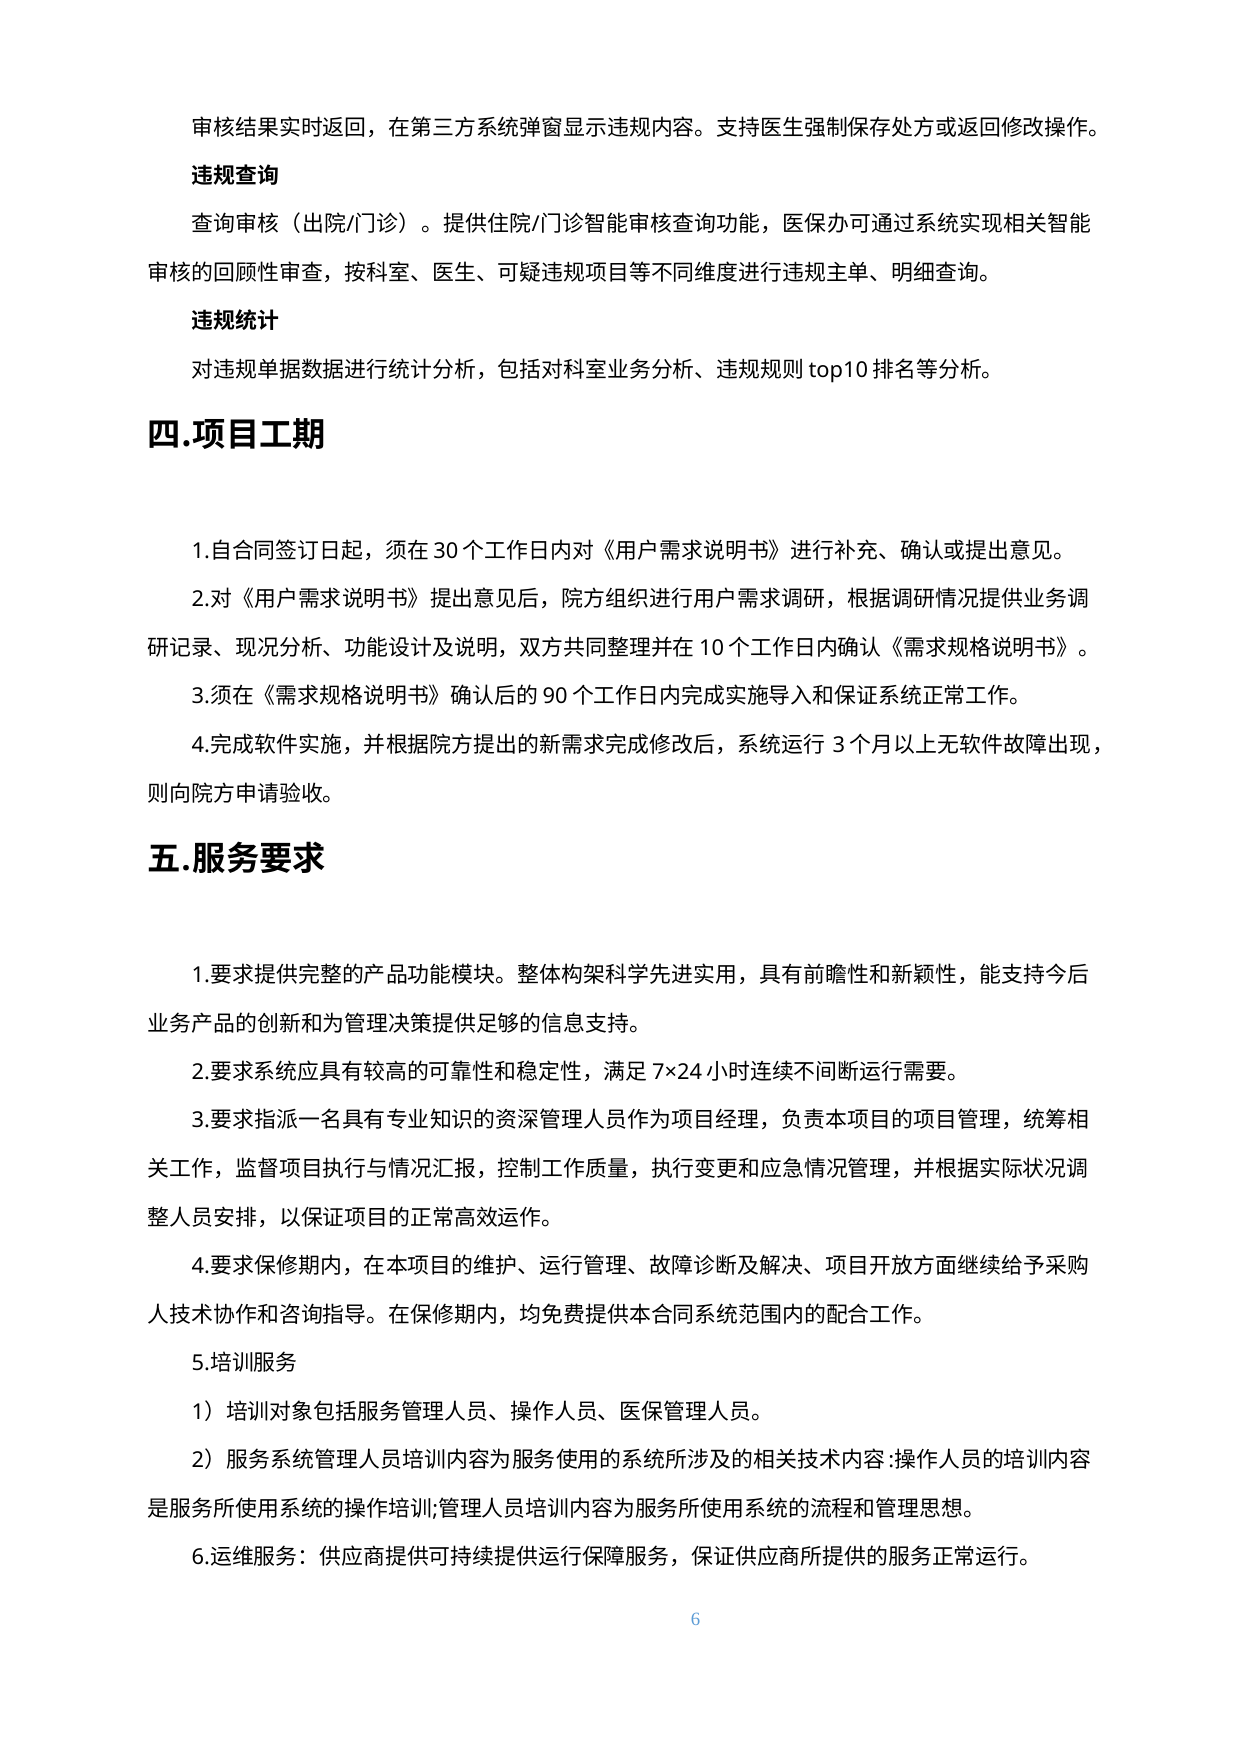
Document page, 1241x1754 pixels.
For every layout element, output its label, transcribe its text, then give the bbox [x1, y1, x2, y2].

subtitle 服务要求 [148, 823, 1092, 888]
text 查询审核（出院/门诊）。提供住院/门诊智能审核查询功能，医保办可通过系统实现相关智能审核的回顾性审查，按科室、医生、可疑违规项目等不同维度进行违规主单、明细查询。 [148, 206, 1092, 287]
text 3.须在《需求规格说明书》确认后的90个工作日内完成实施导入和保证系统正常工作。 [148, 678, 1092, 711]
text 1）培训对象包括服务管理人员、操作人员、医保管理人员。 [148, 1393, 1092, 1426]
text 4.要求保修期内，在本项目的维护、运行管理、故障诊断及解决、项目开放方面继续给予采购人技术协作和咨询指导。在保修期内，均免费提供本合同系统范围内的配合工作。 [148, 1248, 1092, 1329]
text 违规查询 [148, 158, 1092, 190]
text 对违规单据数据进行统计分析，包括对科室业务分析、违规规则top10排名等分析。 [148, 351, 1092, 384]
text 4.完成软件实施，并根据院方提出的新需求完成修改后，系统运行3个月以上无软件故障出现，则向院方申请验收。 [148, 726, 1092, 808]
text 审核结果实时返回，在第三方系统弹窗显示违规内容。支持医生强制保存处方或返回修改操作。 [148, 109, 1092, 142]
text 2）服务系统管理人员培训内容为服务使用的系统所涉及的相关技术内容:操作人员的培训内容是服务所使用系统的操作培训;管理人员培训内容为服务所使用系统的流程和管理思想。 [148, 1442, 1092, 1523]
text 2.对《用户需求说明书》提出意见后，院方组织进行用户需求调研，根据调研情况提供业务调研记录、现况分析、功能设计及说明，双方共同整理并在10个工作日内确认《需求规格说明书》。 [148, 581, 1092, 662]
text 违规统计 [148, 303, 1092, 336]
text 2.要求系统应具有较高的可靠性和稳定性，满足7×24小时连续不间断运行需要。 [148, 1054, 1092, 1086]
text 1.自合同签订日起，须在30个工作日内对《用户需求说明书》进行补充、确认或提出意见。 [148, 533, 1092, 565]
text 1.要求提供完整的产品功能模块。整体构架科学先进实用，具有前瞻性和新颖性，能支持今后业务产品的创新和为管理决策提供足够的信息支持。 [148, 957, 1092, 1038]
subtitle 项目工期 [148, 400, 1092, 465]
text 6.运维服务：供应商提供可持续提供运行保障服务，保证供应商所提供的服务正常运行。 [148, 1539, 1092, 1571]
text 3.要求指派一名具有专业知识的资深管理人员作为项目经理，负责本项目的项目管理，统筹相关工作，监督项目执行与情况汇报，控制工作质量，执行变更和应急情况管理，并根据实际状况调整人员安排，以保证项目的正常高效运作。 [148, 1102, 1092, 1232]
text 5.培训服务 [148, 1345, 1092, 1378]
